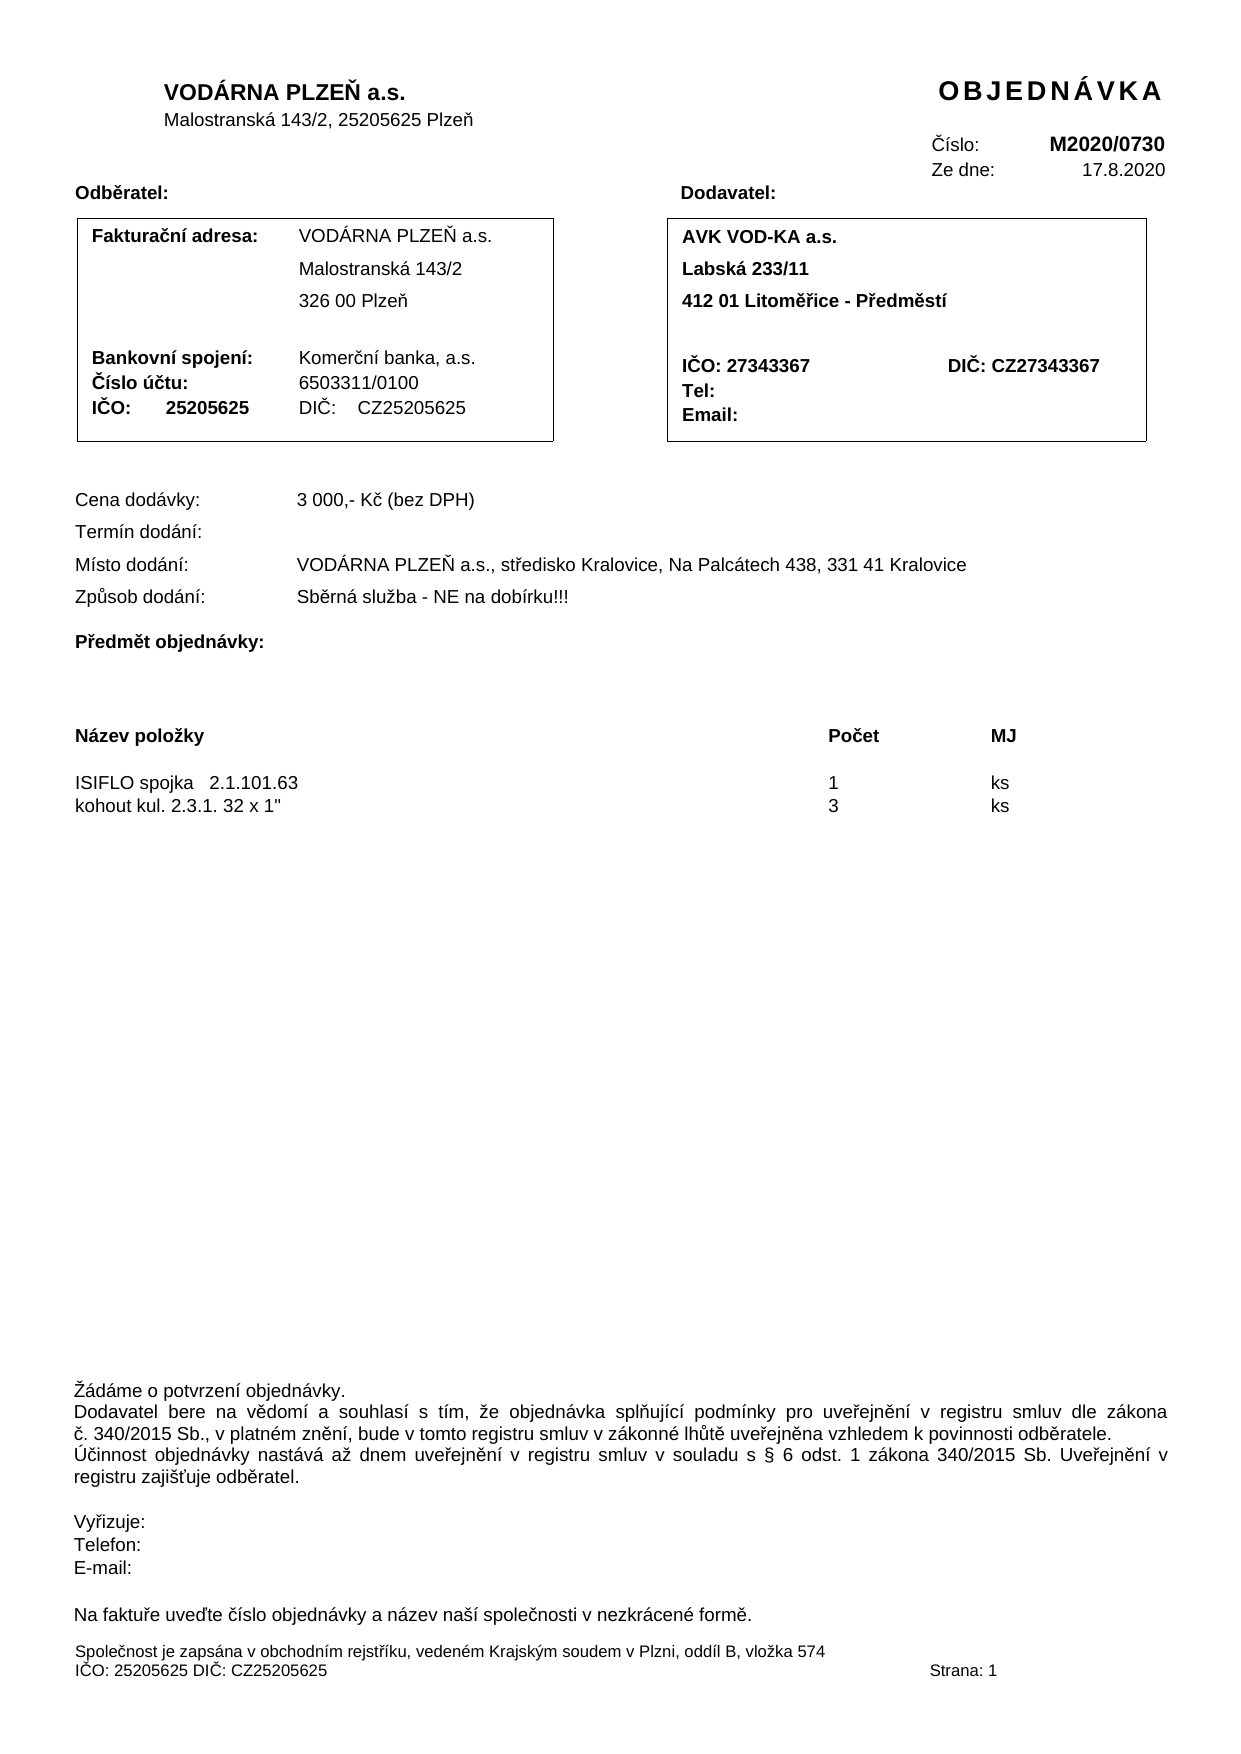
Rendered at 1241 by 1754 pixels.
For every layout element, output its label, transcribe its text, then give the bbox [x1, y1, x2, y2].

text Způsob dodání: Sběrná služba - NE na dobírku!!! [75, 586, 1165, 607]
text kohout kul. 2.3.1. 32 x 1" 3 ks [75, 795, 1165, 816]
text Termín dodání: [75, 521, 1165, 543]
text VODÁRNA PLZEŇ a.s. OBJEDNÁVKA [75, 75, 1165, 106]
text Cena dodávky: 3 000,- Kč (bez DPH) [75, 489, 1165, 510]
text ISIFLO spojka 2.1.101.63 1 ks [75, 772, 1165, 793]
text Odběratel: Dodavatel: [75, 182, 1165, 204]
text Místo dodání: VODÁRNA PLZEŇ a.s., středisko Kralovice, Na Palcátech 438, 331 41 Kralovice [75, 553, 1165, 575]
text Název položky Počet MJ [75, 725, 1165, 747]
text Předmět objednávky: [75, 631, 1165, 652]
text Malostranská 143/2, 25205625 Plzeň [75, 109, 1165, 130]
text Ze dne: 17.8.2020 [75, 158, 1165, 180]
text Číslo: M2020/0730 [75, 132, 1165, 156]
